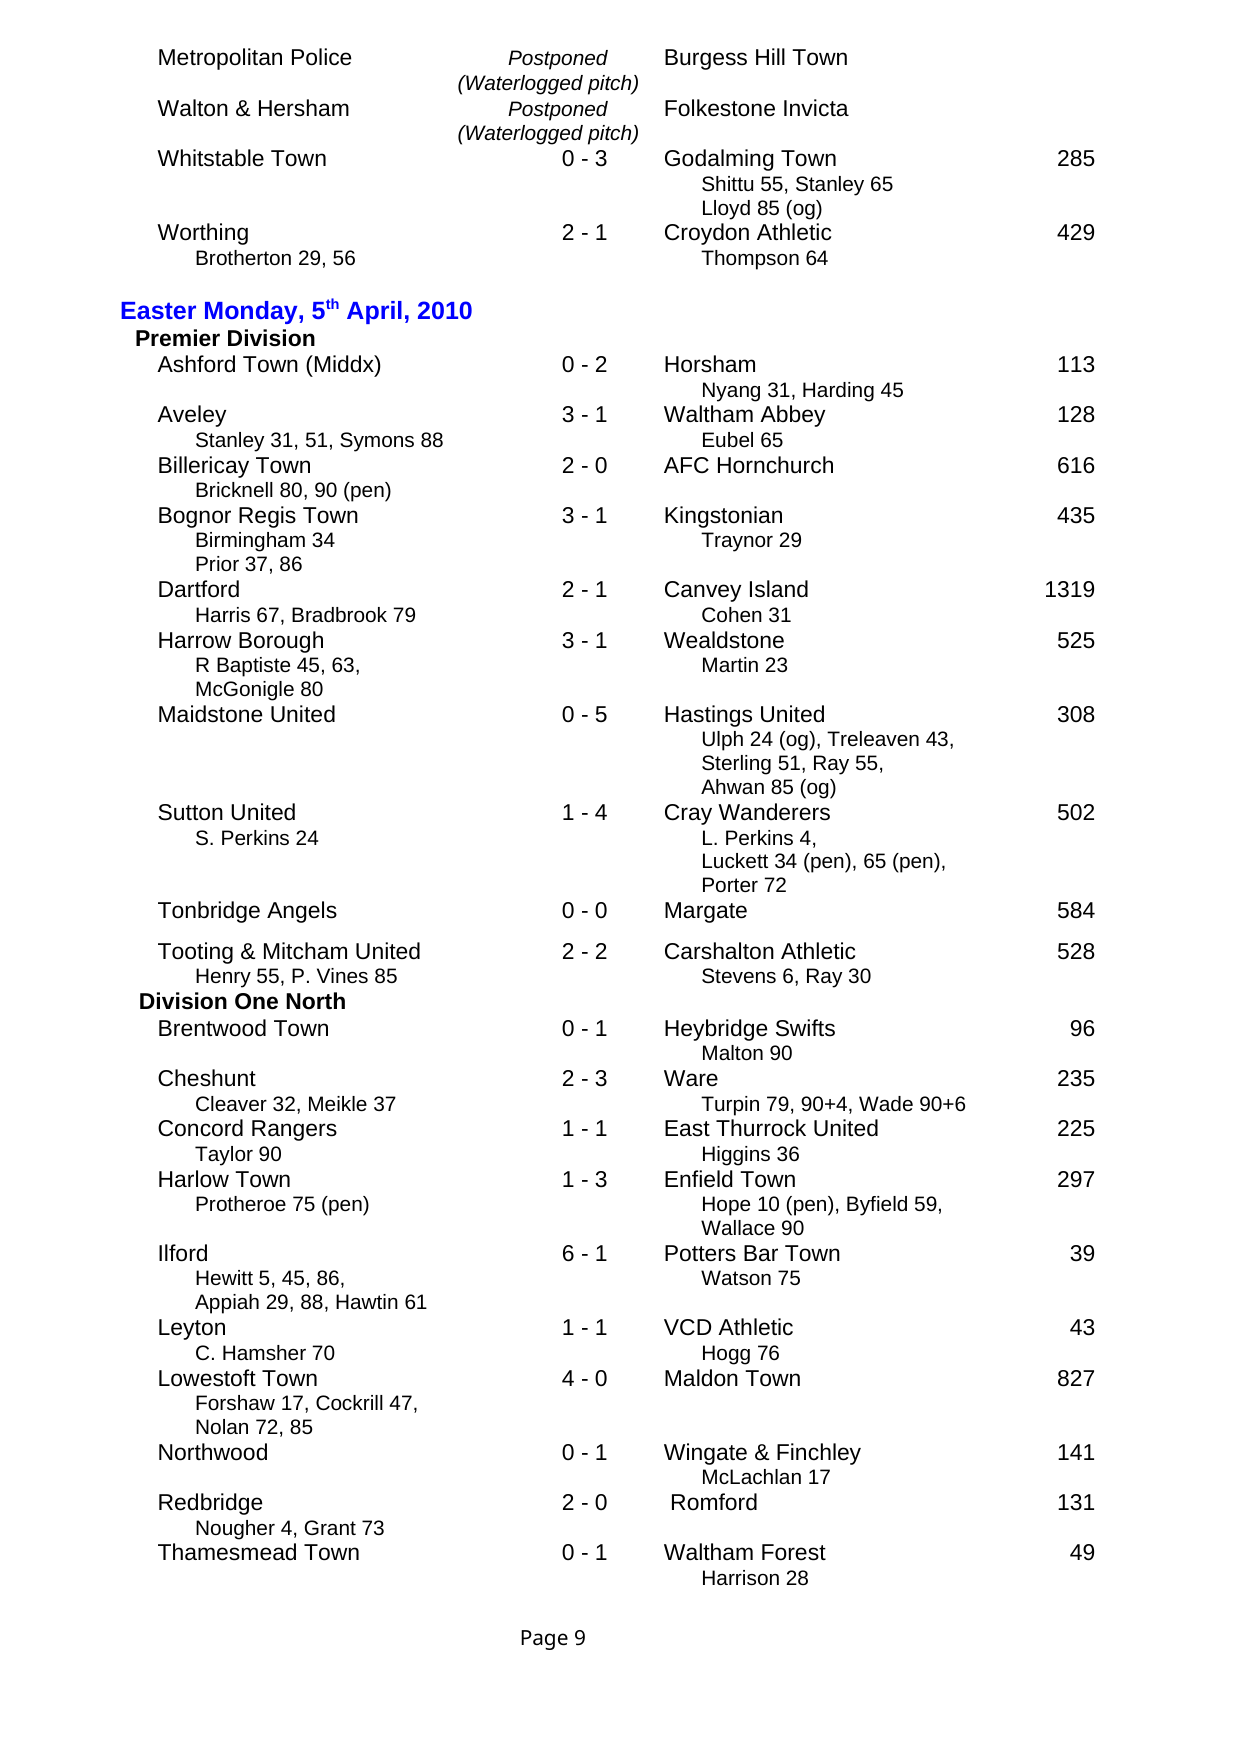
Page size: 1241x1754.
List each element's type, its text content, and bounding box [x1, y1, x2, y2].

text R Baptiste 45, 63, Martin 23 [195, 653, 1150, 677]
text McLachlan 17 [195, 1465, 1150, 1489]
text 0 - 3 285 [157, 145, 1150, 171]
text Tonbridge Angels 0 - 0 584 [157, 897, 1150, 924]
text 2 - 1 Canvey Island 1319 [157, 576, 1150, 603]
text Harris 67, Bradbrook 79 Cohen 31 [195, 603, 1150, 627]
text Aveley 3 - 1 Abbey 128 [157, 401, 1150, 428]
text S. Perkins 24 L. Perkins 4, [195, 825, 1150, 849]
text C. Hamsher 70 Hogg 76 [195, 1341, 1150, 1364]
text Nolan 72, 85 [195, 1415, 1150, 1439]
text 0 - 1 Forest 49 [157, 1539, 1150, 1566]
text Sutton United 1 - 4 Cray Wanderers 502 [157, 799, 1150, 825]
text Hewitt 5, 45, 86, Watson 75 [195, 1266, 1150, 1290]
text Redbridge 2 - 0 Romford 131 [157, 1489, 1150, 1515]
text Ilford 6 - 1 Potters Bar Town 39 [157, 1240, 1150, 1266]
text Nougher 4, Grant 73 [195, 1515, 1150, 1539]
text Metropolitan Police Postponed [157, 44, 1150, 71]
text 31, 51, Symons 88 Eubel 65 [195, 428, 1150, 452]
text Division One North [139, 988, 1150, 1015]
text Brotherton 29, 56 Thompson 64 [195, 246, 1150, 269]
text Sterling 51, Ray 55, [195, 751, 1150, 775]
text Ulph 24 (og), Treleaven 43, [195, 727, 1150, 751]
text 90 Higgins 36 [195, 1142, 1150, 1166]
text Cleaver 32, Meikle 37 Turpin 79, 90+4, Wade 90+6 [195, 1091, 1150, 1115]
text Tooting & Mitcham United 2 - 2 Carshalton Athletic 528 [157, 938, 1150, 964]
text Luckett 34 (pen), 65 (pen), [195, 849, 1150, 873]
text Prior 37, 86 [195, 552, 1150, 576]
text Shittu 55, Stanley 65 [195, 171, 1150, 195]
text 2 - 3 Ware 235 [157, 1065, 1150, 1091]
text (Middx) 0 - 2 Horsham 113 [157, 351, 1150, 377]
text Protheroe 75 (pen) Hope 10 (pen), Byfield 59, [195, 1192, 1150, 1216]
text Rangers 1 - 1 East United 225 [157, 1115, 1150, 1142]
text Harrow Borough 3 - 1 Wealdstone 525 [157, 627, 1150, 653]
text Northwood 0 - 1 Wingate & Finchley 141 [157, 1439, 1150, 1465]
text Billericay Town 2 - 0 AFC Hornchurch 616 [157, 452, 1150, 478]
text Walton & Hersham Postponed Folkestone Invicta [157, 95, 1150, 121]
text Premier Division [135, 325, 1150, 351]
text Leyton 1 - 1 VCD Athletic 43 [157, 1314, 1150, 1341]
text 1 - 3 297 [157, 1166, 1150, 1192]
text 4 - 0 827 [157, 1364, 1150, 1391]
text McGonigle 80 [195, 677, 1150, 701]
text 28 [195, 1566, 1150, 1590]
text Henry 55, P. Vines 85 Stevens 6, Ray 30 [195, 964, 1150, 988]
text Forshaw 17, Cockrill 47, [195, 1391, 1150, 1415]
text Appiah 29, 88, Hawtin 61 [195, 1290, 1150, 1314]
text 34 Traynor 29 [195, 528, 1150, 552]
text Porter 72 [195, 873, 1150, 897]
text Lloyd 85 (og) [195, 195, 1150, 219]
text 2 - 1 Croydon Athletic 429 [157, 219, 1150, 246]
text Bognor Regis Town 3 - 1 Kingstonian 435 [157, 502, 1150, 528]
text 0 - 1 Heybridge Swifts 96 [157, 1015, 1150, 1041]
text Malton 90 [195, 1041, 1150, 1065]
text Maidstone United 0 - 5 United 308 [157, 701, 1150, 727]
text Ahwan 85 (og) [195, 775, 1150, 799]
text (Waterlogged pitch) [195, 71, 1150, 95]
text Easter Monday, 5th April, 2010 [120, 296, 1150, 325]
text Wallace 90 [195, 1216, 1150, 1240]
text Bricknell 80, 90 (pen) [195, 478, 1150, 502]
text (Waterlogged pitch) [195, 121, 1150, 145]
text Nyang 31, Harding 45 [195, 377, 1150, 401]
